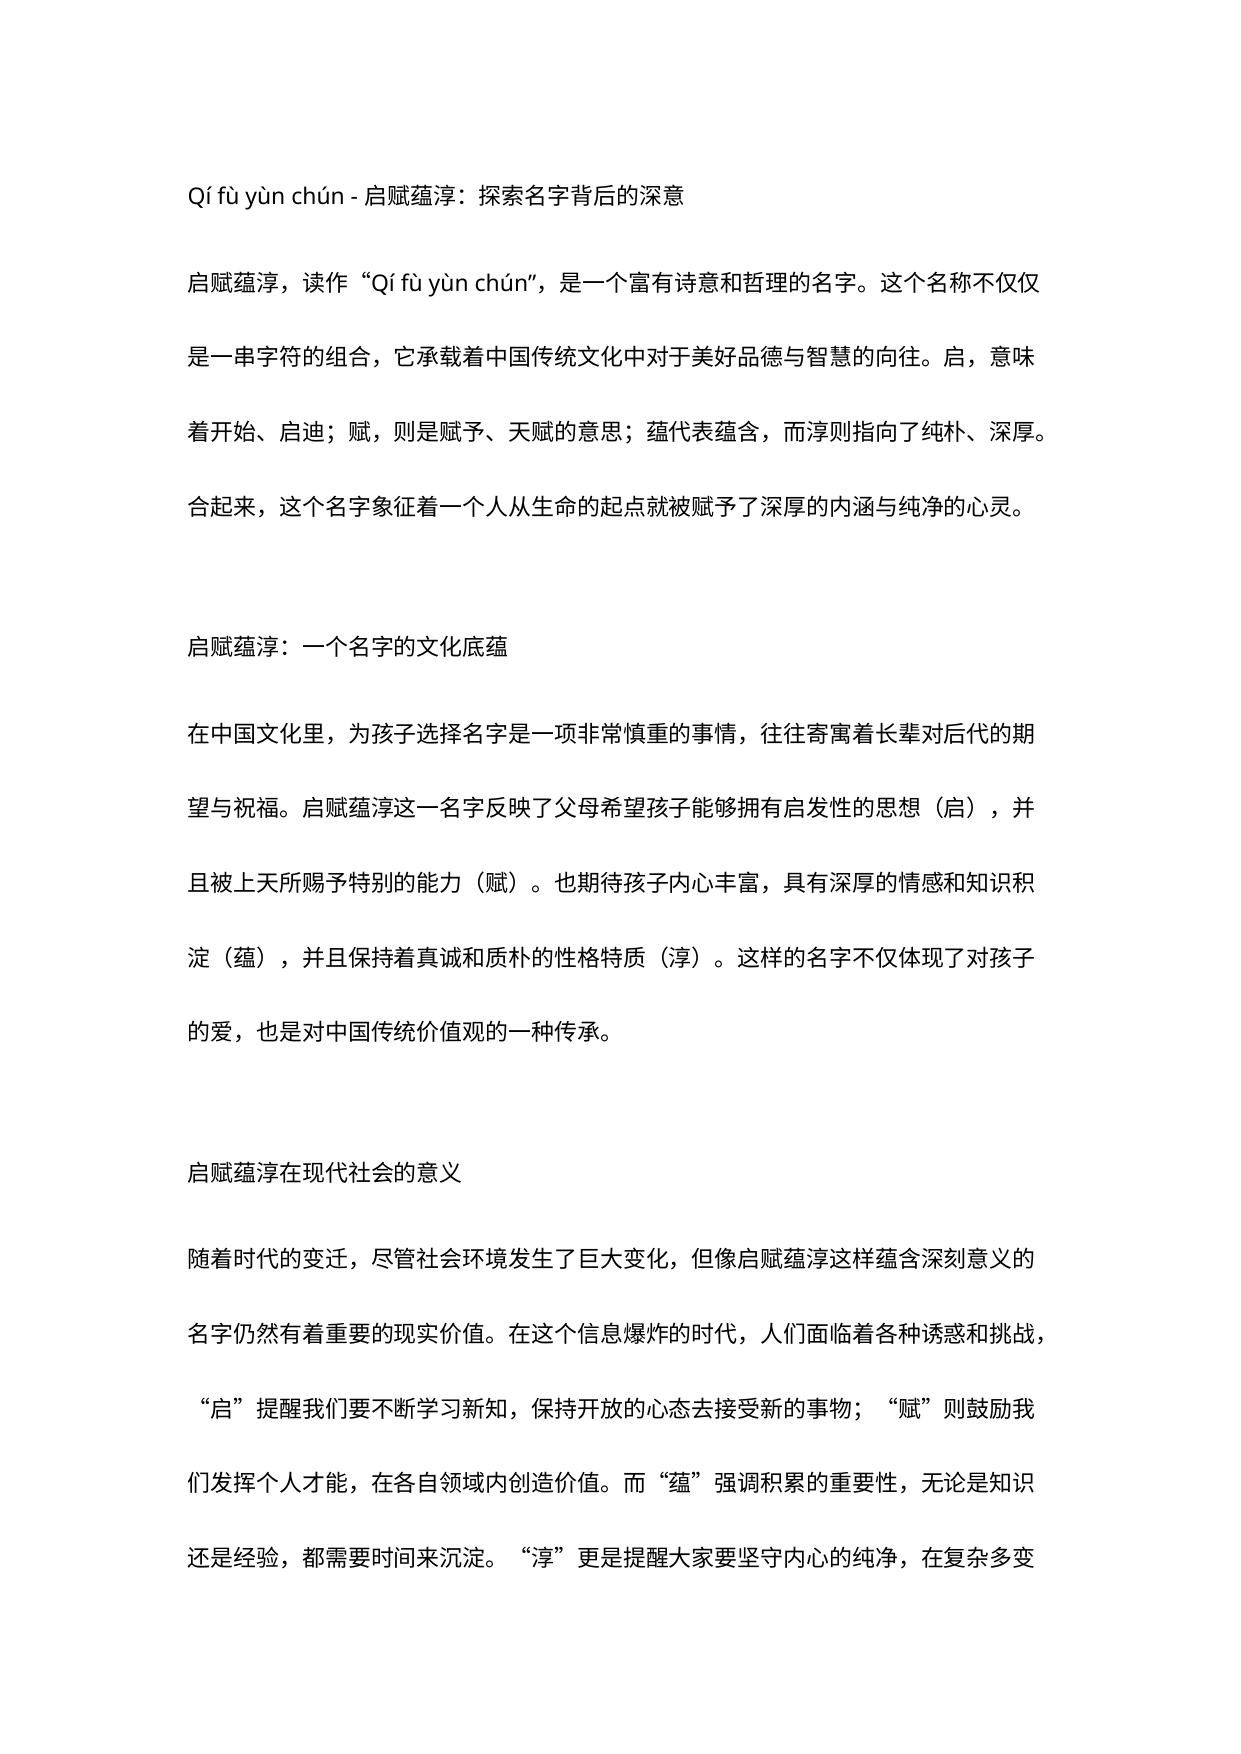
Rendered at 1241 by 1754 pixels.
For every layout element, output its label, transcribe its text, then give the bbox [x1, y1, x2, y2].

text Qí fù yùn chún - 启赋蕴淳：探索名字背后的深意 [187, 162, 1053, 227]
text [187, 1225, 1053, 1589]
text 启赋蕴淳：一个名字的文化底蕴 [187, 613, 1053, 678]
text 启赋蕴淳，读作“Qí fù yùn chún”，是一个富有诗意和哲理的名字。这个名称不仅仅是一串字符的组合，它承载着中国传统文化中对于美好品德与智慧的向往。启，意味着开始、启迪；赋，则是赋予、天赋的意思；蕴代表蕴含，而淳则指向了纯朴、深厚。合起来，这个名字象征着一个人从生命的起点就被赋予了深厚的内涵与纯净的心灵。 [187, 249, 1053, 538]
text 启赋蕴淳在现代社会的意义 [187, 1139, 1053, 1204]
text 在中国文化里，为孩子选择名字是一项非常慎重的事情，往往寄寓着长辈对后代的期望与祝福。启赋蕴淳这一名字反映了父母希望孩子能够拥有启发性的思想（启），并且被上天所赐予特别的能力（赋）。也期待孩子内心丰富，具有深厚的情感和知识积淀（蕴），并且保持着真诚和质朴的性格特质（淳）。这样的名字不仅体现了对孩子的爱，也是对中国传统价值观的一种传承。 [187, 700, 1053, 1063]
